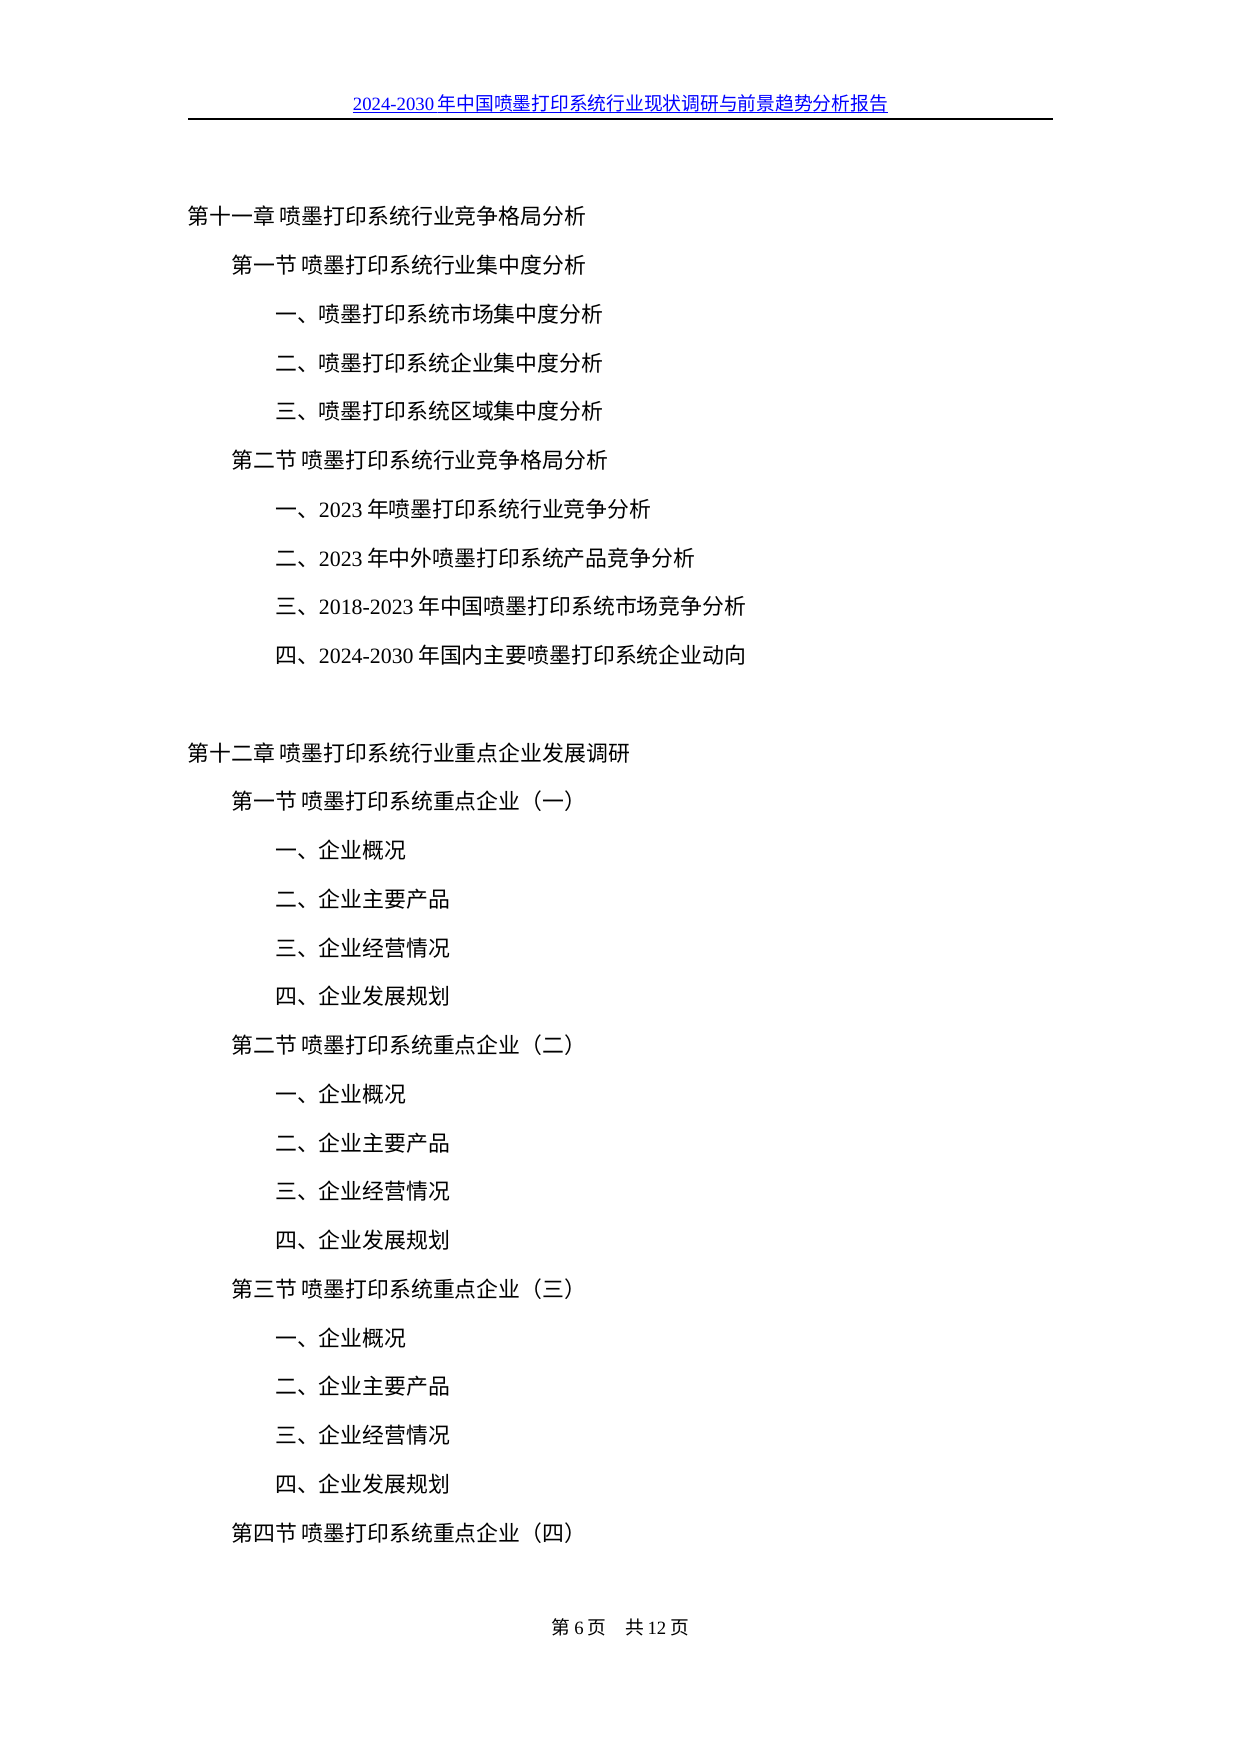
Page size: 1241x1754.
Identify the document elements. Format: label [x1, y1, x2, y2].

text [187, 150, 1053, 1548]
